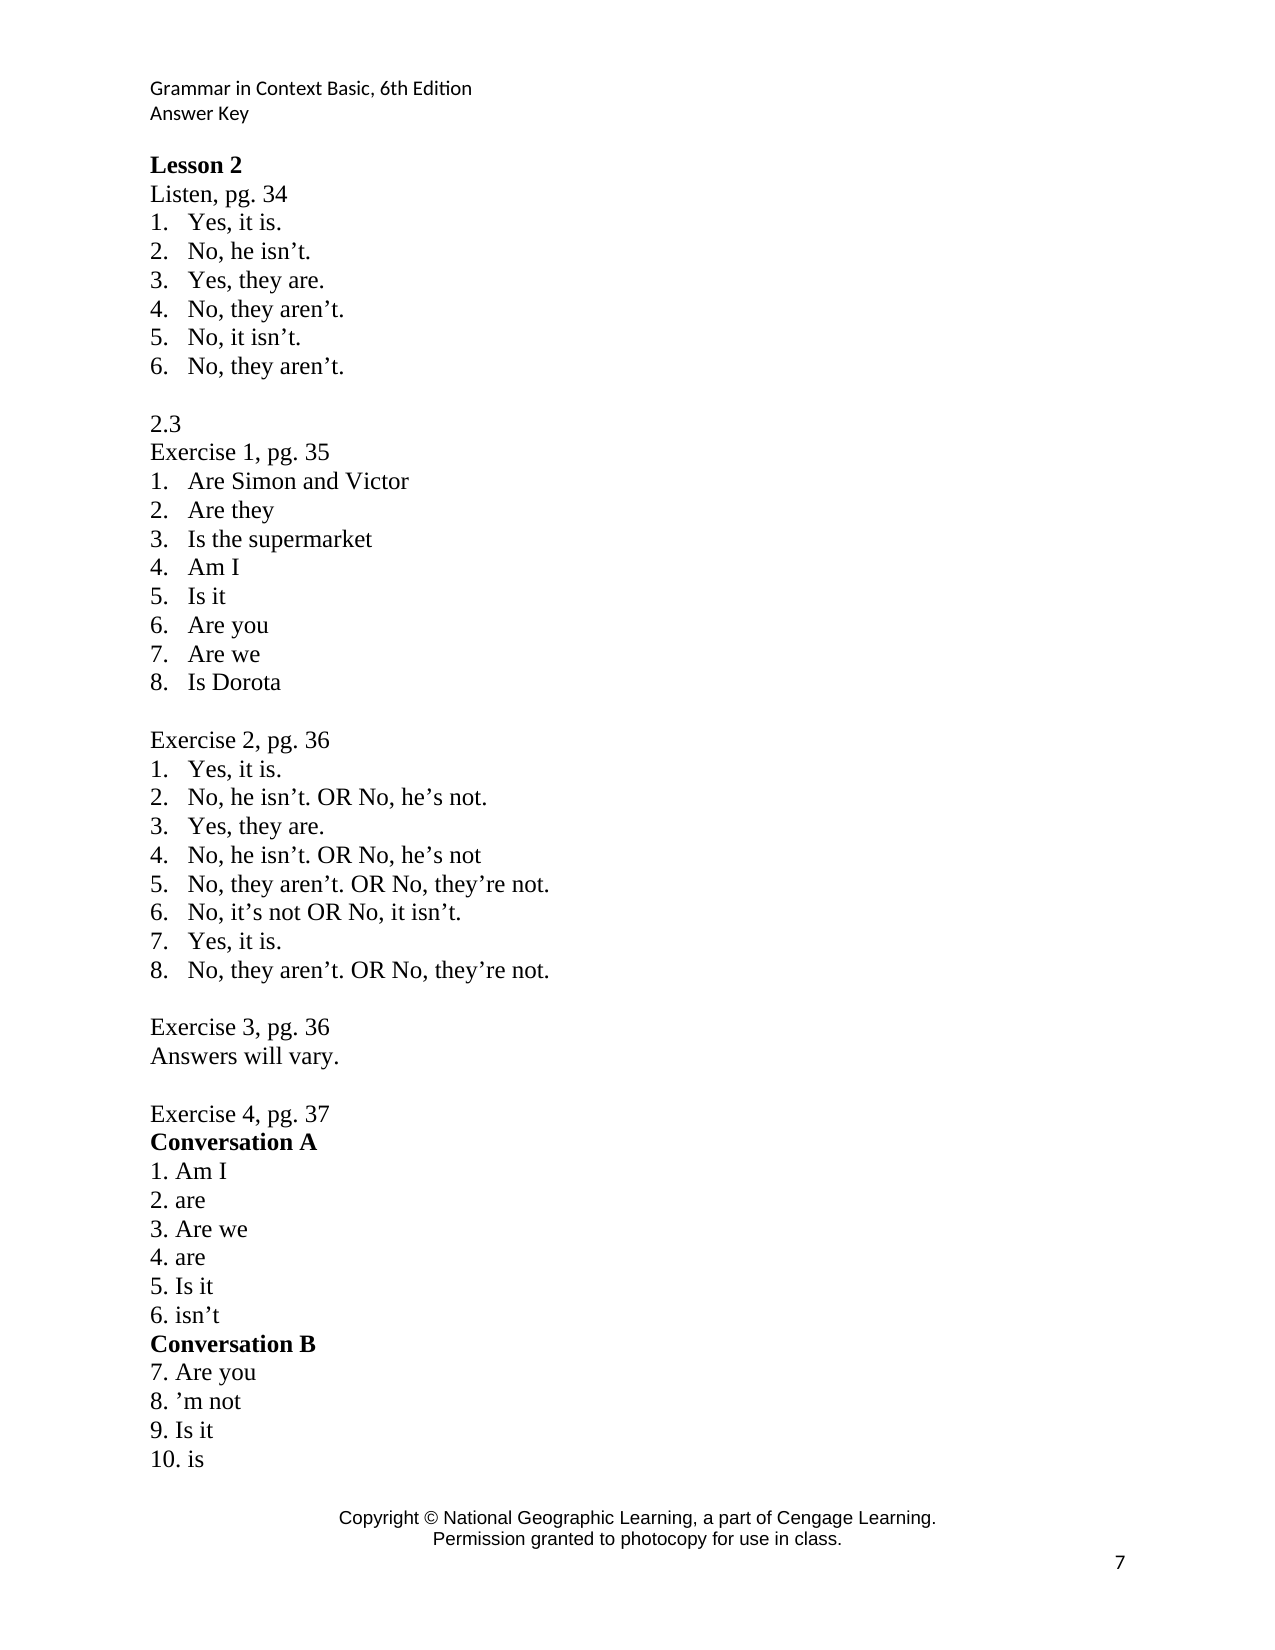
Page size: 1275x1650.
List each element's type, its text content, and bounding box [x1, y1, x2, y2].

list No, they aren’t. OR No, they’re not. [150, 869, 1125, 897]
list No, they aren’t. [150, 351, 1125, 380]
text Conversation B [150, 1329, 1125, 1357]
list No, he isn’t. [150, 236, 1125, 265]
list No, it’s not OR No, it isn’t. [150, 897, 1125, 926]
list Is it [150, 581, 1125, 610]
text Exercise 1, pg. 35 [150, 437, 1125, 466]
text 9. Is it [150, 1415, 1125, 1444]
text Answers will vary. [150, 1041, 1125, 1070]
text Conversation A [150, 1127, 1125, 1156]
text 2. are [150, 1185, 1125, 1214]
list Is Dorota [150, 667, 1125, 696]
list Yes, it is. [150, 207, 1125, 236]
list Are Simon and Victor [150, 466, 1125, 495]
text Exercise 3, pg. 36 [150, 1012, 1125, 1041]
list No, they aren’t. [150, 294, 1125, 322]
list Are you [150, 610, 1125, 639]
list Yes, it is. [150, 926, 1125, 955]
text 6. isn’t [150, 1300, 1125, 1329]
list No, he isn’t. OR No, he’s not. [150, 782, 1125, 811]
list No, he isn’t. OR No, he’s not [150, 840, 1125, 869]
list Am I [150, 552, 1125, 581]
text 7. Are you [150, 1357, 1125, 1386]
list Are we [150, 639, 1125, 667]
list Yes, they are. [150, 811, 1125, 840]
list No, it isn’t. [150, 322, 1125, 351]
text 10. is [150, 1444, 1125, 1472]
text Exercise 2, pg. 36 [150, 725, 1125, 754]
text Listen, pg. 34 [150, 179, 1125, 207]
list No, they aren’t. OR No, they’re not. [150, 955, 1125, 984]
text 5. Is it [150, 1271, 1125, 1300]
list Yes, it is. [150, 754, 1125, 782]
subtitle Exercise 4, pg. 37 [150, 1099, 1125, 1127]
text 2.3 [150, 409, 1125, 437]
list Are they [150, 495, 1125, 524]
text 4. are [150, 1242, 1125, 1271]
text 3. Are we [150, 1214, 1125, 1242]
list Is the supermarket [150, 524, 1125, 552]
text 8. ’m not [150, 1386, 1125, 1415]
text Lesson 2 [150, 150, 1125, 179]
text 1. Am I [150, 1156, 1125, 1185]
list Yes, they are. [150, 265, 1125, 294]
